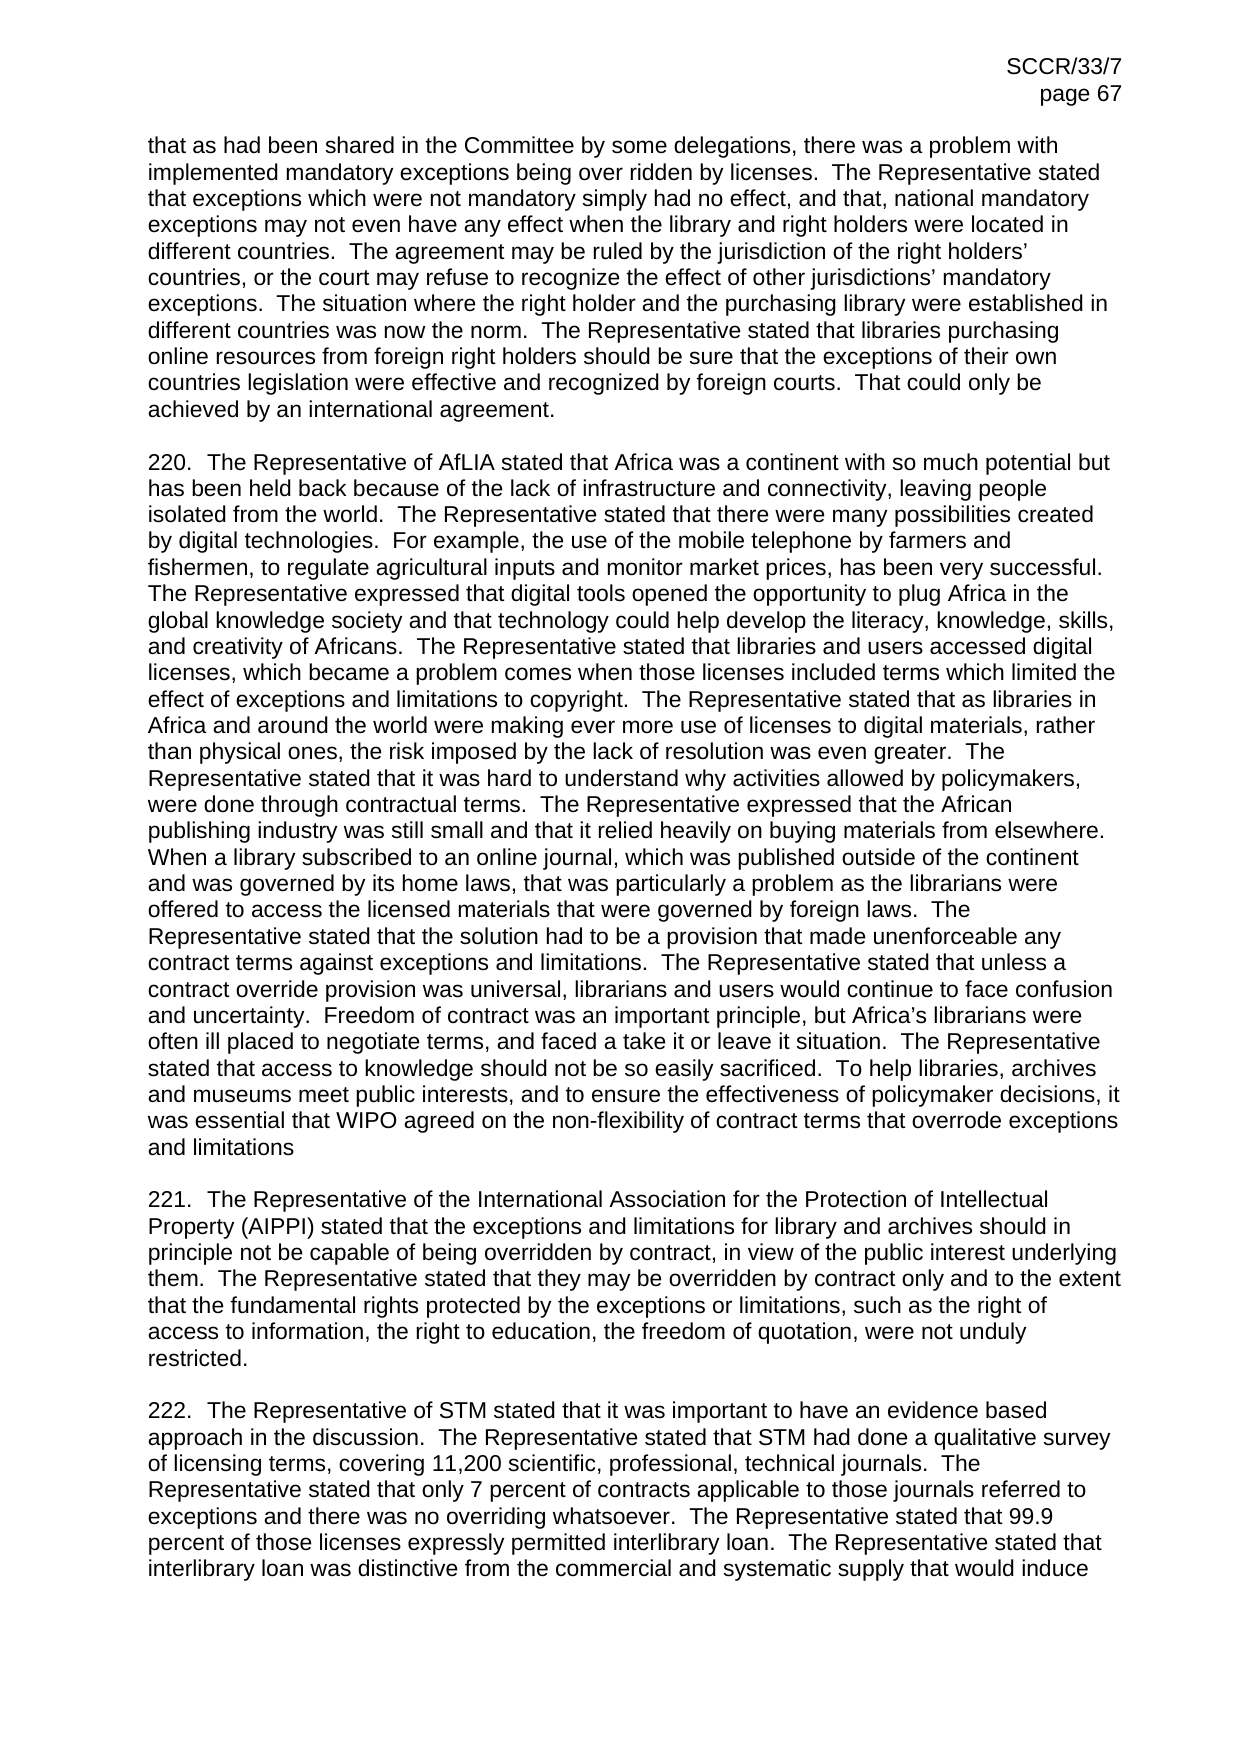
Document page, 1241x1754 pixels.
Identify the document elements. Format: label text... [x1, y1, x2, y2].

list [148, 132, 1122, 422]
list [148, 1397, 1122, 1582]
list The Representative of AfLIA stated that Africa was a continent with so much potential but has been held back because of the lack of infrastructure and connectivity, leaving people isolated from the world. The Representative stated that there were many possibilities created by digital technologies. For example, the use of the mobile telephone by farmers and fishermen, to regulate agricultural inputs and monitor market prices, has been very successful. The Representative expressed that digital tools opened the opportunity to plug Africa in the global knowledge society and that technology could help develop the literacy, knowledge, skills, and creativity of Africans. The Representative stated that libraries and users accessed digital licenses, which became a problem comes when those licenses included terms which limited the effect of exceptions and limitations to copyright. The Representative stated that as libraries in Africa and around the world were making ever more use of licenses to digital materials, rather than physical ones, the risk imposed by the lack of resolution was even greater. The Representative stated that it was hard to understand why activities allowed by policymakers, were done through contractual terms. The Representative expressed that the African publishing industry was still small and that it relied heavily on buying materials from elsewhere. When a library subscribed to an online journal, which was published outside of the continent and was governed by its home laws, that was particularly a problem as the librarians were offered to access the licensed materials that were governed by foreign laws. The Representative stated that the solution had to be a provision that made unenforceable any contract terms against exceptions and limitations. The Representative stated that unless a contract override provision was universal, librarians and users would continue to face confusion and uncertainty. Freedom of contract was an important principle, but Africa’s librarians were often ill placed to negotiate terms, and faced a take it or leave it situation. The Representative stated that access to knowledge should not be so easily sacrificed. To help libraries, archives and museums meet public interests, and to ensure the effectiveness of policymaker decisions, it was essential that WIPO agreed on the non-flexibility of contract terms that overrode exceptions and limitations [148, 448, 1122, 1160]
list The Representative of the International Association for the Protection of Intellectual Property (AIPPI) stated that the exceptions and limitations for library and archives should in principle not be capable of being overridden by contract, in view of the public interest underlying them. The Representative stated that they may be overridden by contract only and to the extent that the fundamental rights protected by the exceptions or limitations, such as the right of access to information, the right to education, the freedom of quotation, were not unduly restricted. [148, 1186, 1122, 1371]
